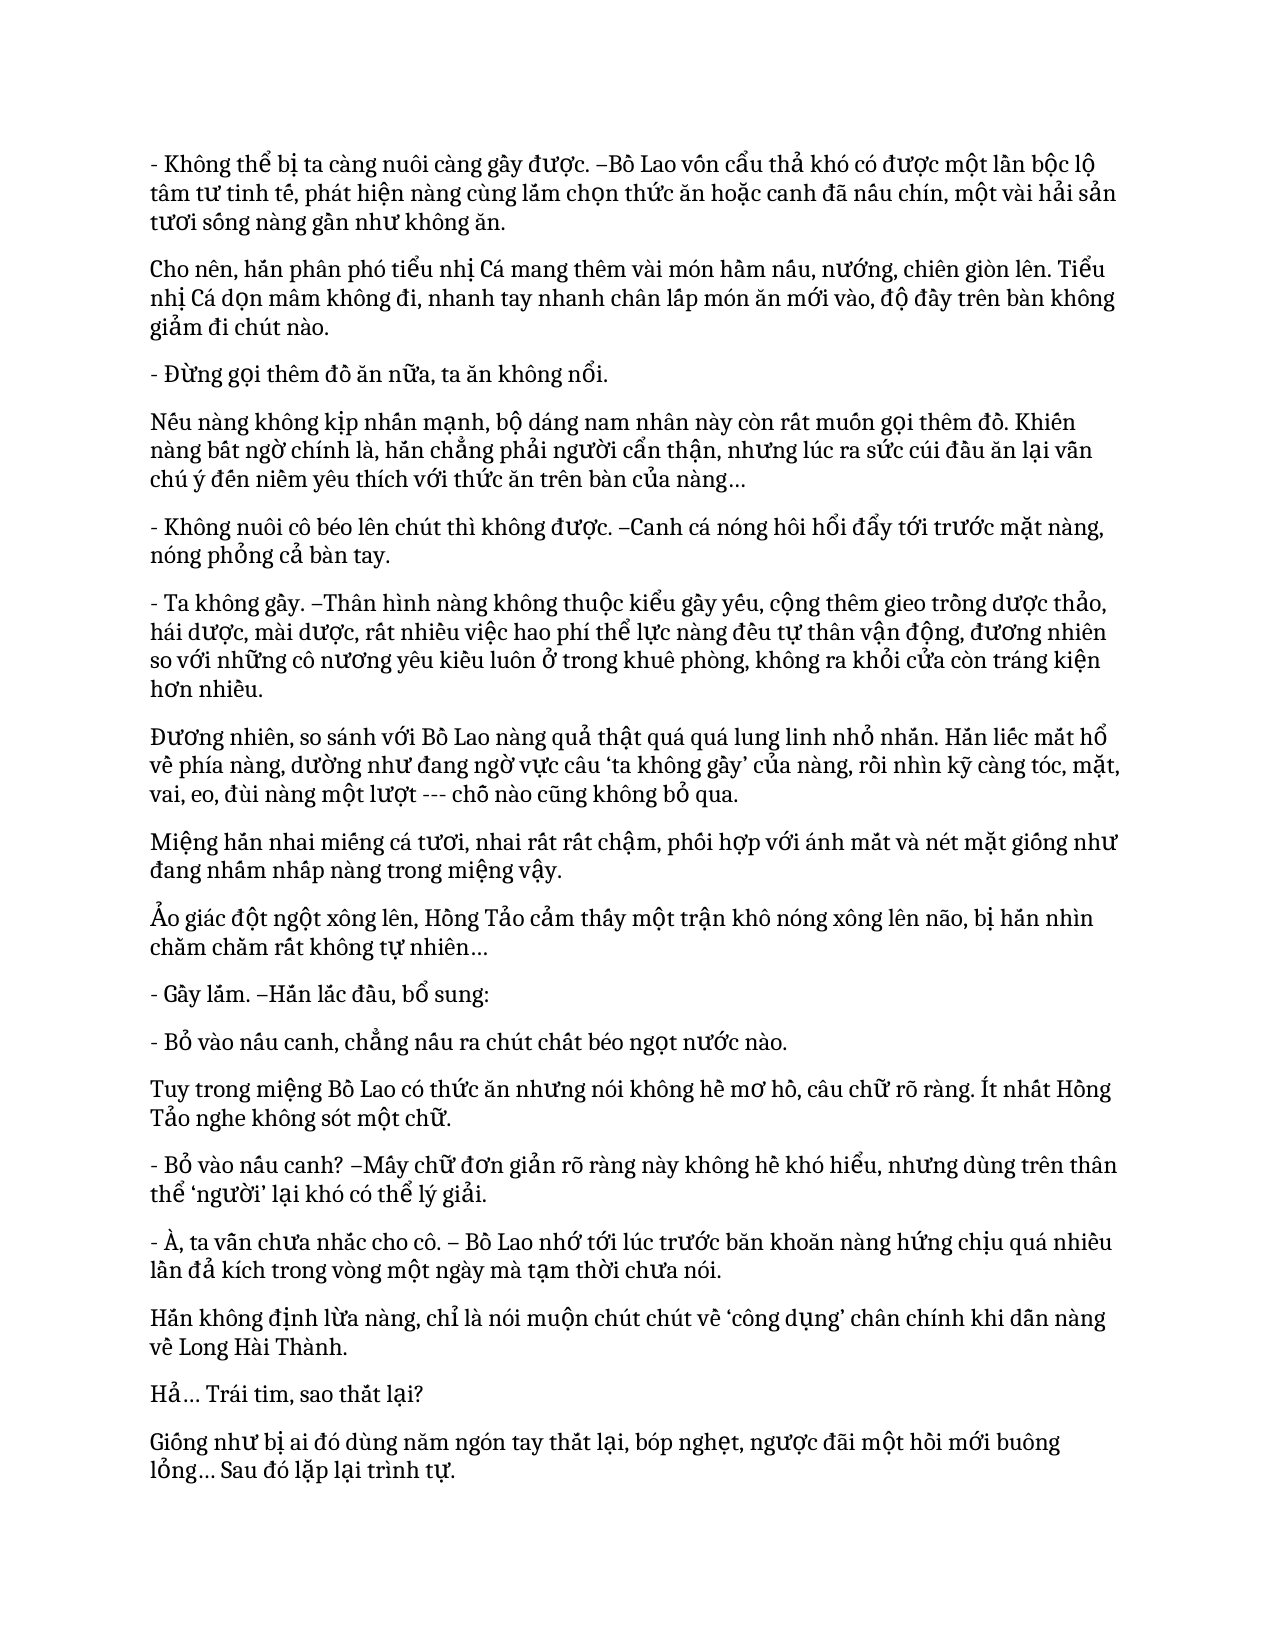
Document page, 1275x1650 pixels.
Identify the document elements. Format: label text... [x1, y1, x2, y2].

text Giống như bị ai đó dùng năm ngón tay thắt lại, bóp nghẹt, ngược đãi một hồi mới buông lỏng… Sau đó lặp lại trình tự. [150, 1427, 1125, 1485]
text - Không nuôi cô béo lên chút thì không được. –Canh cá nóng hôi hổi đẩy tới trước mặt nàng, nóng phỏng cả bàn tay. [150, 512, 1125, 570]
text - À, ta vẫn chưa nhắc cho cô. – Bồ Lao nhớ tới lúc trước băn khoăn nàng hứng chịu quá nhiều lần đả kích trong vòng một ngày mà tạm thời chưa nói. [150, 1227, 1125, 1285]
text - Gầy lắm. –Hắn lắc đầu, bổ sung: [150, 980, 1125, 1009]
text - Bỏ vào nấu canh, chẳng nấu ra chút chất béo ngọt nước nào. [150, 1027, 1125, 1056]
text Hắn không định lừa nàng, chỉ là nói muộn chút chút về ‘công dụng’ chân chính khi dẫn nàng về Long Hài Thành. [150, 1304, 1125, 1361]
text Cho nên, hắn phân phó tiểu nhị Cá mang thêm vài món hầm nấu, nướng, chiên giòn lên. Tiểu nhị Cá dọn mâm không đi, nhanh tay nhanh chân lấp món ăn mới vào, độ đầy trên bàn không giảm đi chút nào. [150, 255, 1125, 341]
text - Ta không gầy. –Thân hình nàng không thuộc kiểu gầy yếu, cộng thêm gieo trồng dược thảo, hái dược, mài dược, rất nhiều việc hao phí thể lực nàng đều tự thân vận động, đương nhiên so với những cô nương yêu kiều luôn ở trong khuê phòng, không ra khỏi cửa còn tráng kiện hơn nhiều. [150, 589, 1125, 704]
text Miệng hắn nhai miếng cá tươi, nhai rất rất chậm, phối hợp với ánh mắt và nét mặt giống như đang nhấm nhấp nàng trong miệng vậy. [150, 827, 1125, 885]
text - Bỏ vào nấu canh? –Mấy chữ đơn giản rõ ràng này không hề khó hiểu, nhưng dùng trên thân thể ‘người’ lại khó có thể lý giải. [150, 1151, 1125, 1209]
text Ảo giác đột ngột xông lên, Hồng Tảo cảm thấy một trận khô nóng xông lên não, bị hắn nhìn chằm chằm rất không tự nhiên… [150, 904, 1125, 961]
text - Đừng gọi thêm đồ ăn nữa, ta ăn không nổi. [150, 360, 1125, 389]
text - Không thể bị ta càng nuôi càng gầy được. –Bồ Lao vốn cẩu thả khó có được một lần bộc lộ tâm tư tinh tế, phát hiện nàng cùng lắm chọn thức ăn hoặc canh đã nấu chín, một vài hải sản tươi sống nàng gần như không ăn. [150, 150, 1125, 236]
text Hả… Trái tim, sao thắt lại? [150, 1380, 1125, 1409]
text Đương nhiên, so sánh với Bồ Lao nàng quả thật quá quá lung linh nhỏ nhắn. Hắn liếc mắt hổ về phía nàng, dường như đang ngờ vực câu ‘ta không gầy’ của nàng, rồi nhìn kỹ càng tóc, mặt, vai, eo, đùi nàng một lượt --- chỗ nào cũng không bỏ qua. [150, 722, 1125, 809]
text Tuy trong miệng Bồ Lao có thức ăn nhưng nói không hề mơ hồ, câu chữ rõ ràng. Ít nhất Hồng Tảo nghe không sót một chữ. [150, 1075, 1125, 1132]
text Nếu nàng không kịp nhấn mạnh, bộ dáng nam nhân này còn rất muốn gọi thêm đồ. Khiến nàng bất ngờ chính là, hắn chẳng phải người cẩn thận, nhưng lúc ra sức cúi đầu ăn lại vẫn chú ý đến niềm yêu thích với thức ăn trên bàn của nàng… [150, 407, 1125, 494]
